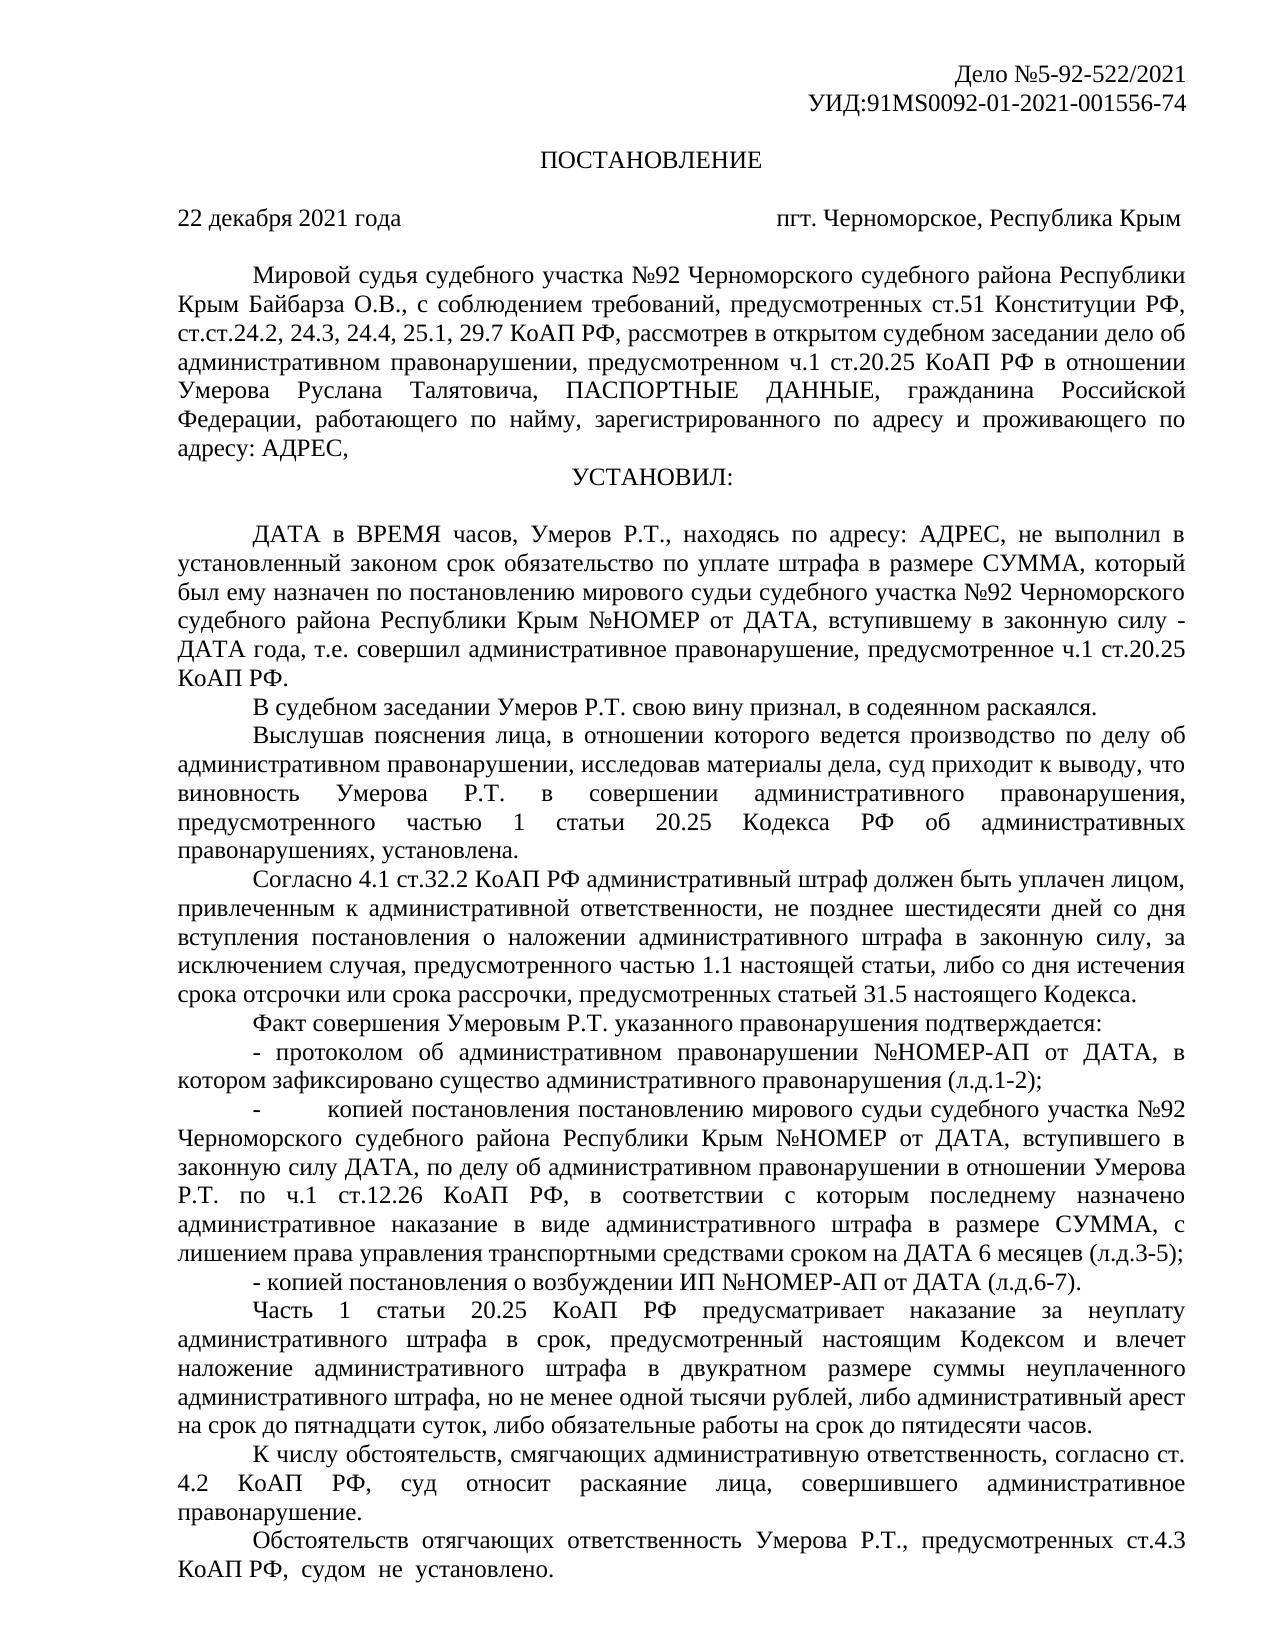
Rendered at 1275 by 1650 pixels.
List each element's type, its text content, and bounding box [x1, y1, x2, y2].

text УСТАНОВИЛ: [177, 462, 1186, 490]
text Факт совершения Умеровым Р.Т. указанного правонарушения подтверждается: [177, 1008, 1186, 1037]
text 22 декабря 2021 года пгт. Черноморское, Республика Крым [177, 203, 1186, 232]
text Часть 1 статьи 20.25 КоАП РФ предусматривает наказание за неуплату административного штрафа в срок, предусмотренный настоящим Кодексом и влечет наложение административного штрафа в двукратном размере суммы неуплаченного административного штрафа, но не менее одной тысячи рублей, либо административный арест на срок до пятнадцати суток, либо обязательные работы на срок до пятидесяти часов. [177, 1295, 1186, 1439]
text В судебном заседании Умеров Р.Т. свою вину признал, в содеянном раскаялся. [177, 692, 1186, 720]
text - протоколом об административном правонарушении №НОМЕР-АП от ДАТА, в котором зафиксировано существо административного правонарушения (л.д.1-2); [177, 1037, 1186, 1094]
text Обстоятельств отягчающих ответственность Умерова Р.Т., предусмотренных ст.4.3 КоАП РФ, судом не установлено. [177, 1525, 1186, 1583]
text Согласно 4.1 ст.32.2 КоАП РФ административный штраф должен быть уплачен лицом, привлеченным к административной ответственности, не позднее шестидесяти дней со дня вступления постановления о наложении административного штрафа в законную силу, за исключением случая, предусмотренного частью 1.1 настоящей статьи, либо со дня истечения срока отсрочки или срока рассрочки, предусмотренных статьей 31.5 настоящего Кодекса. [177, 864, 1186, 1008]
text К числу обстоятельств, смягчающих административную ответственность, согласно ст. 4.2 КоАП РФ, суд относит раскаяние лица, совершившего административное правонарушение. [177, 1439, 1186, 1525]
text ДАТА в ВРЕМЯ часов, Умеров Р.Т., находясь по адресу: АДРЕС, не выполнил в установленный законом срок обязательство по уплате штрафа в размере СУММА, который был ему назначен по постановлению мирового судьи судебного участка №92 Черноморского судебного района Республики Крым №НОМЕР от ДАТА, вступившему в законную силу -ДАТА года, т.е. совершил административное правонарушение, предусмотренное ч.1 ст.20.25 КоАП РФ. [177, 519, 1186, 692]
text Выслушав пояснения лица, в отношении которого ведется производство по делу об административном правонарушении, исследовав материалы дела, суд приходит к выводу, что виновность Умерова Р.Т. в совершении административного правонарушения, предусмотренного частью 1 статьи 20.25 Кодекса РФ об административных правонарушениях, установлена. [177, 720, 1186, 864]
text - копией постановления постановлению мирового судьи судебного участка №92 Черноморского судебного района Республики Крым №НОМЕР от ДАТА, вступившего в законную силу ДАТА, по делу об административном правонарушении в отношении Умерова Р.Т. по ч.1 ст.12.26 КоАП РФ, в соответствии с которым последнему назначено административное наказание в виде административного штрафа в размере СУММА, с лишением права управления транспортными средствами сроком на ДАТА 6 месяцев (л.д.3-5); [177, 1094, 1186, 1267]
text - копией постановления о возбуждении ИП №НОМЕР-АП от ДАТА (л.д.6-7). [177, 1267, 1186, 1295]
text Дело №5-92-522/2021 [177, 59, 1186, 88]
text ПОСТАНОВЛЕНИЕ [177, 145, 1186, 174]
text Мировой судья судебного участка №92 Черноморского судебного района Республики Крым Байбарза О.В., с соблюдением требований, предусмотренных ст.51 Конституции РФ, ст.ст.24.2, 24.3, 24.4, 25.1, 29.7 КоАП РФ, рассмотрев в открытом судебном заседании дело об административном правонарушении, предусмотренном ч.1 ст.20.25 КоАП РФ в отношении Умерова Руслана Талятовича, ПАСПОРТНЫЕ ДАННЫЕ, гражданина Российской Федерации, работающего по найму, зарегистрированного по адресу и проживающего по адресу: АДРЕС, [177, 260, 1186, 462]
text УИД:91MS0092-01-2021-001556-74 [177, 88, 1186, 117]
